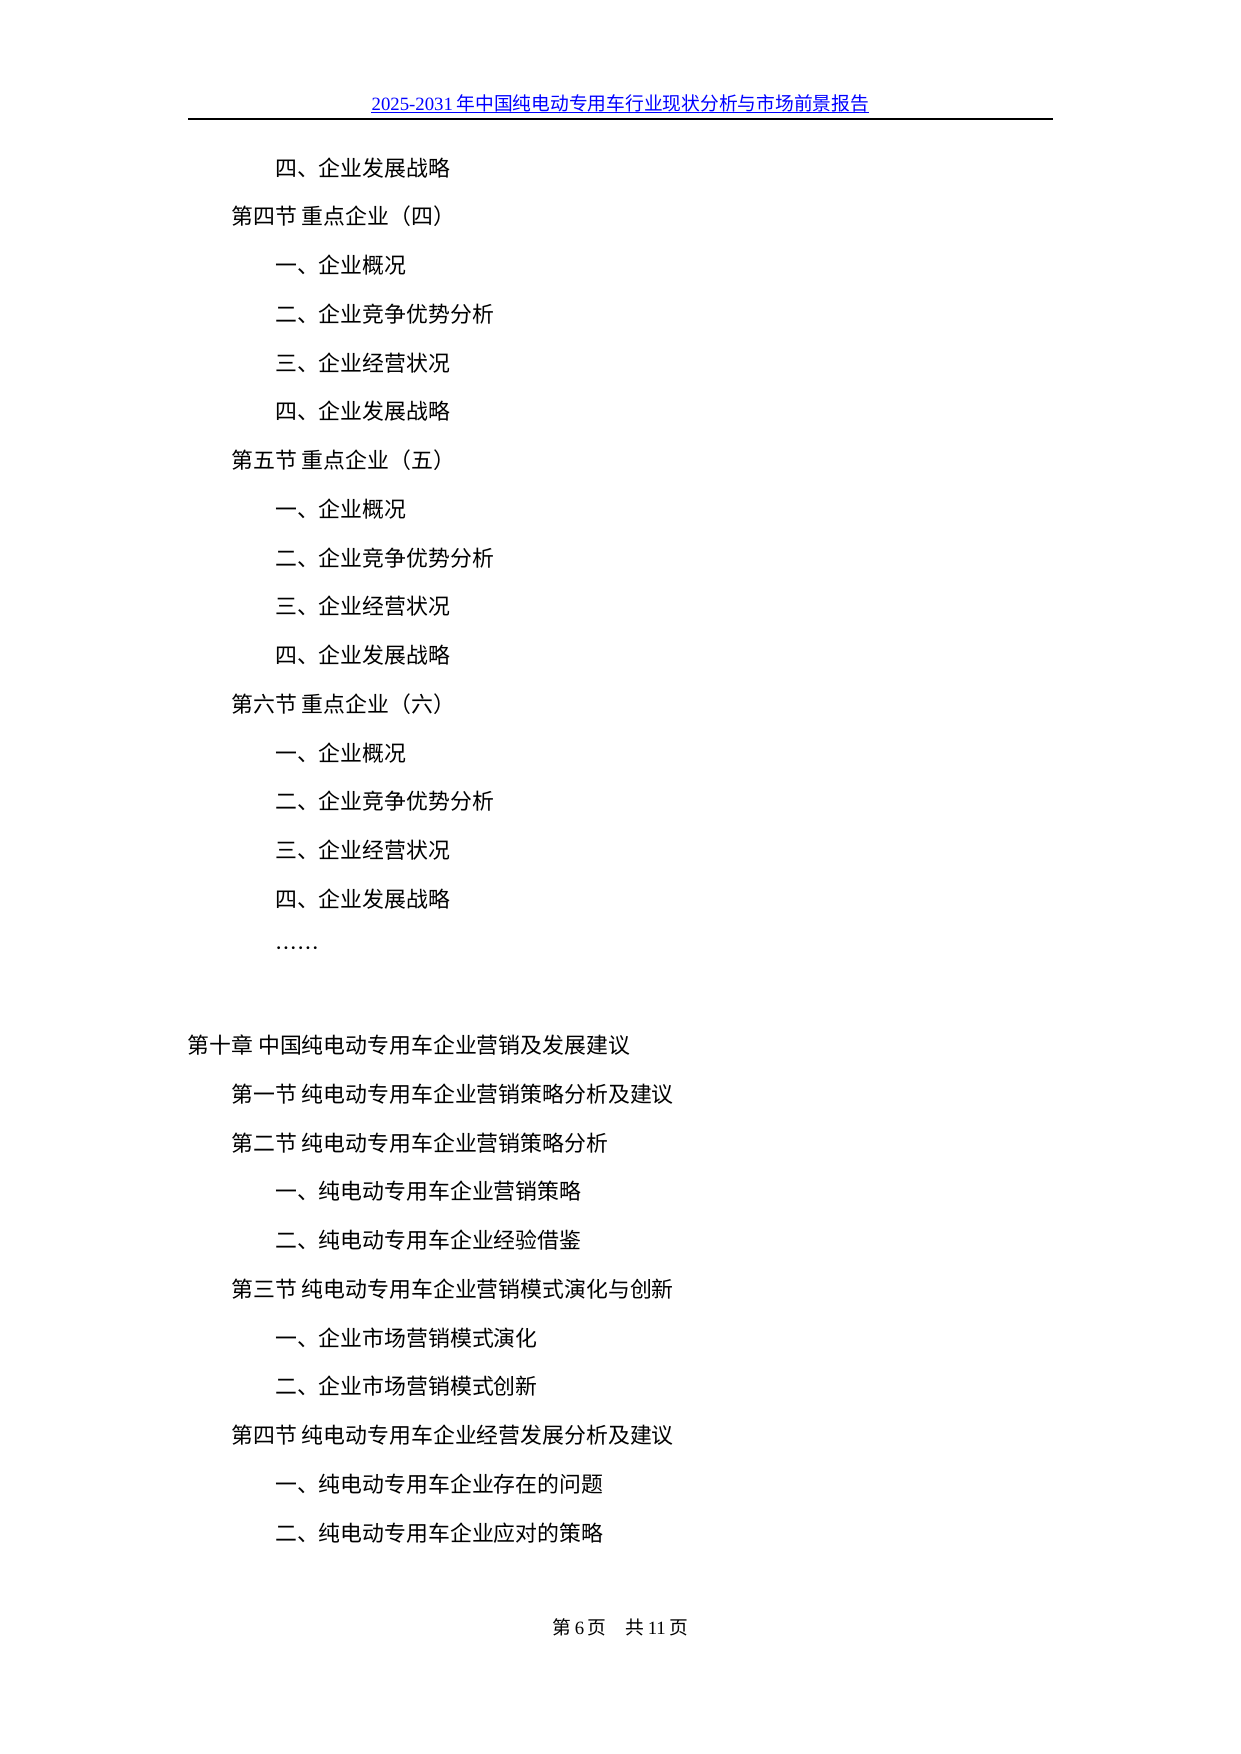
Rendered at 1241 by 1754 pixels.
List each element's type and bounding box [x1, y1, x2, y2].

text [187, 150, 1053, 1548]
